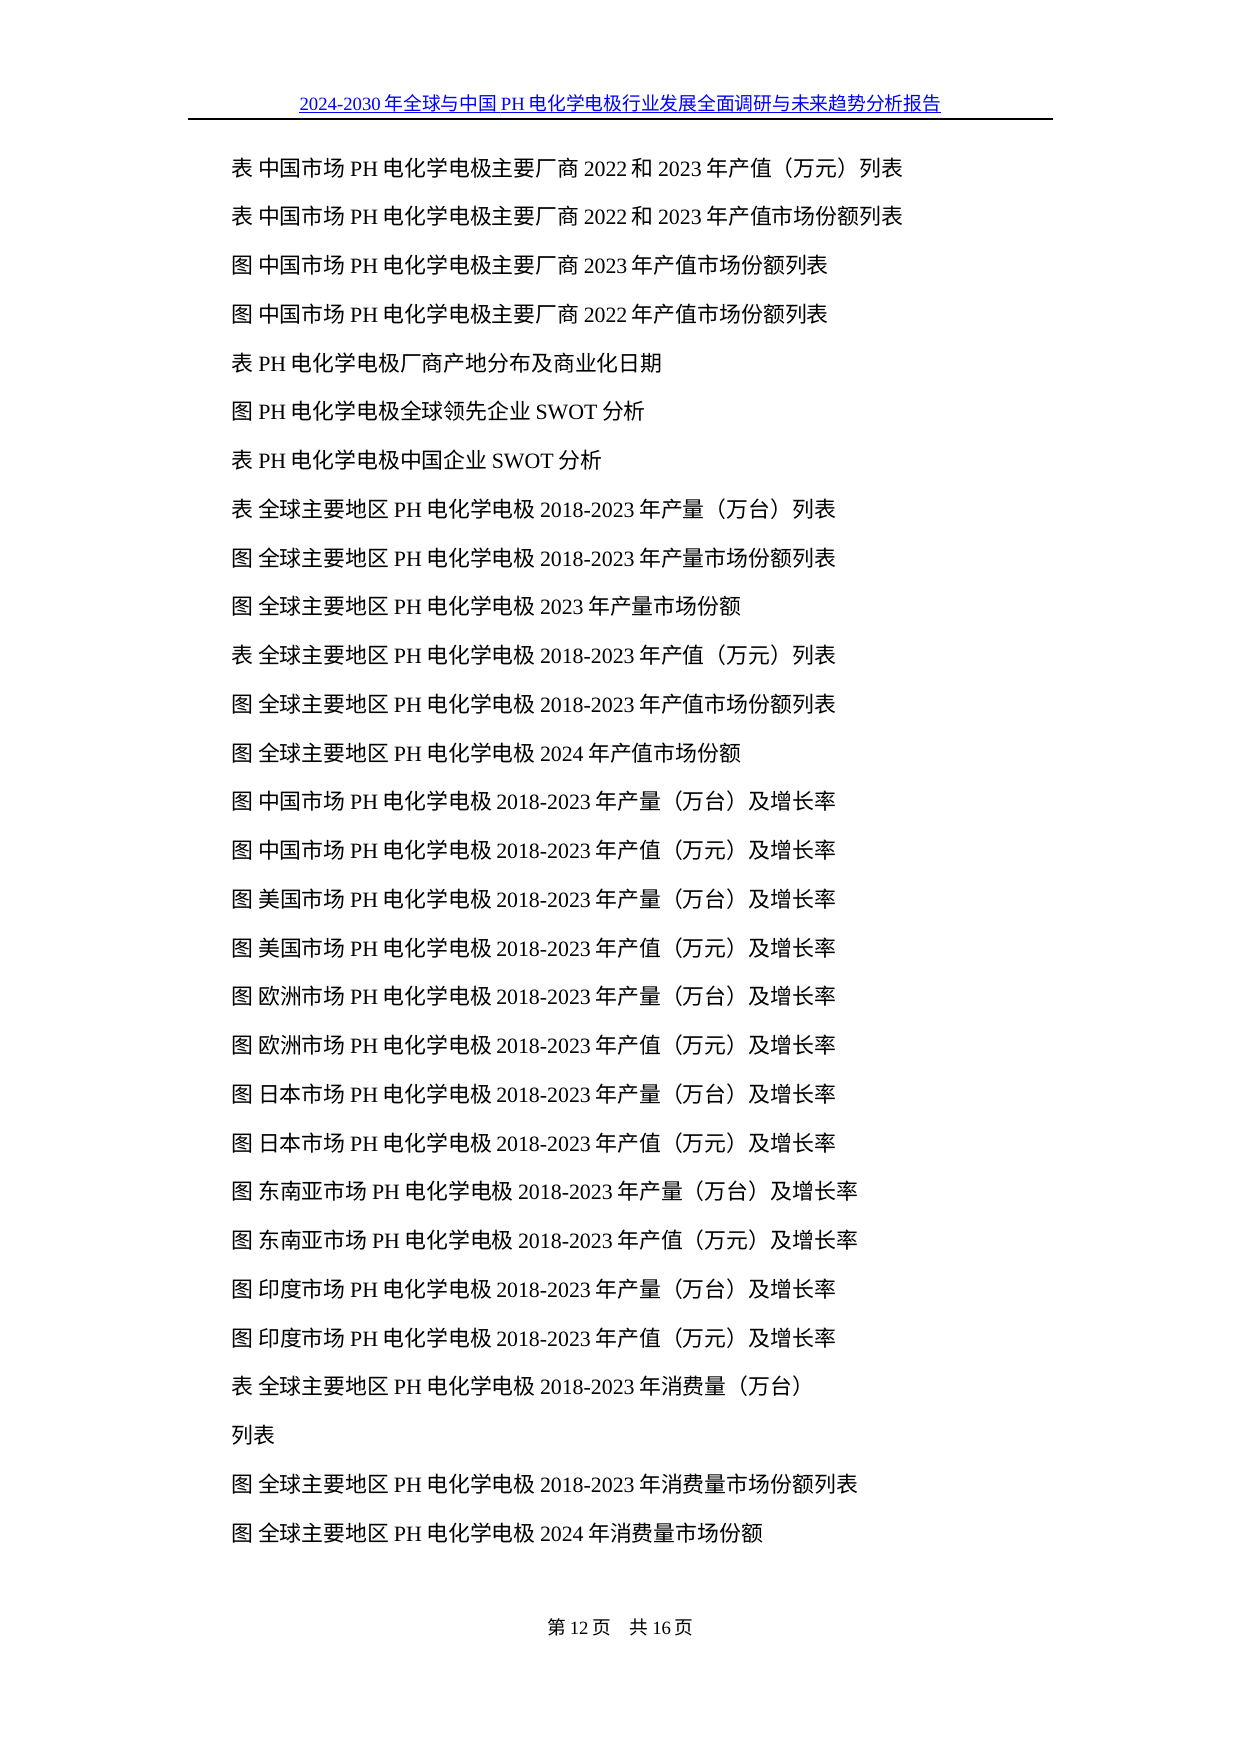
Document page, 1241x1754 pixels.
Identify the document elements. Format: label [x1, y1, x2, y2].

text [187, 150, 1053, 1548]
